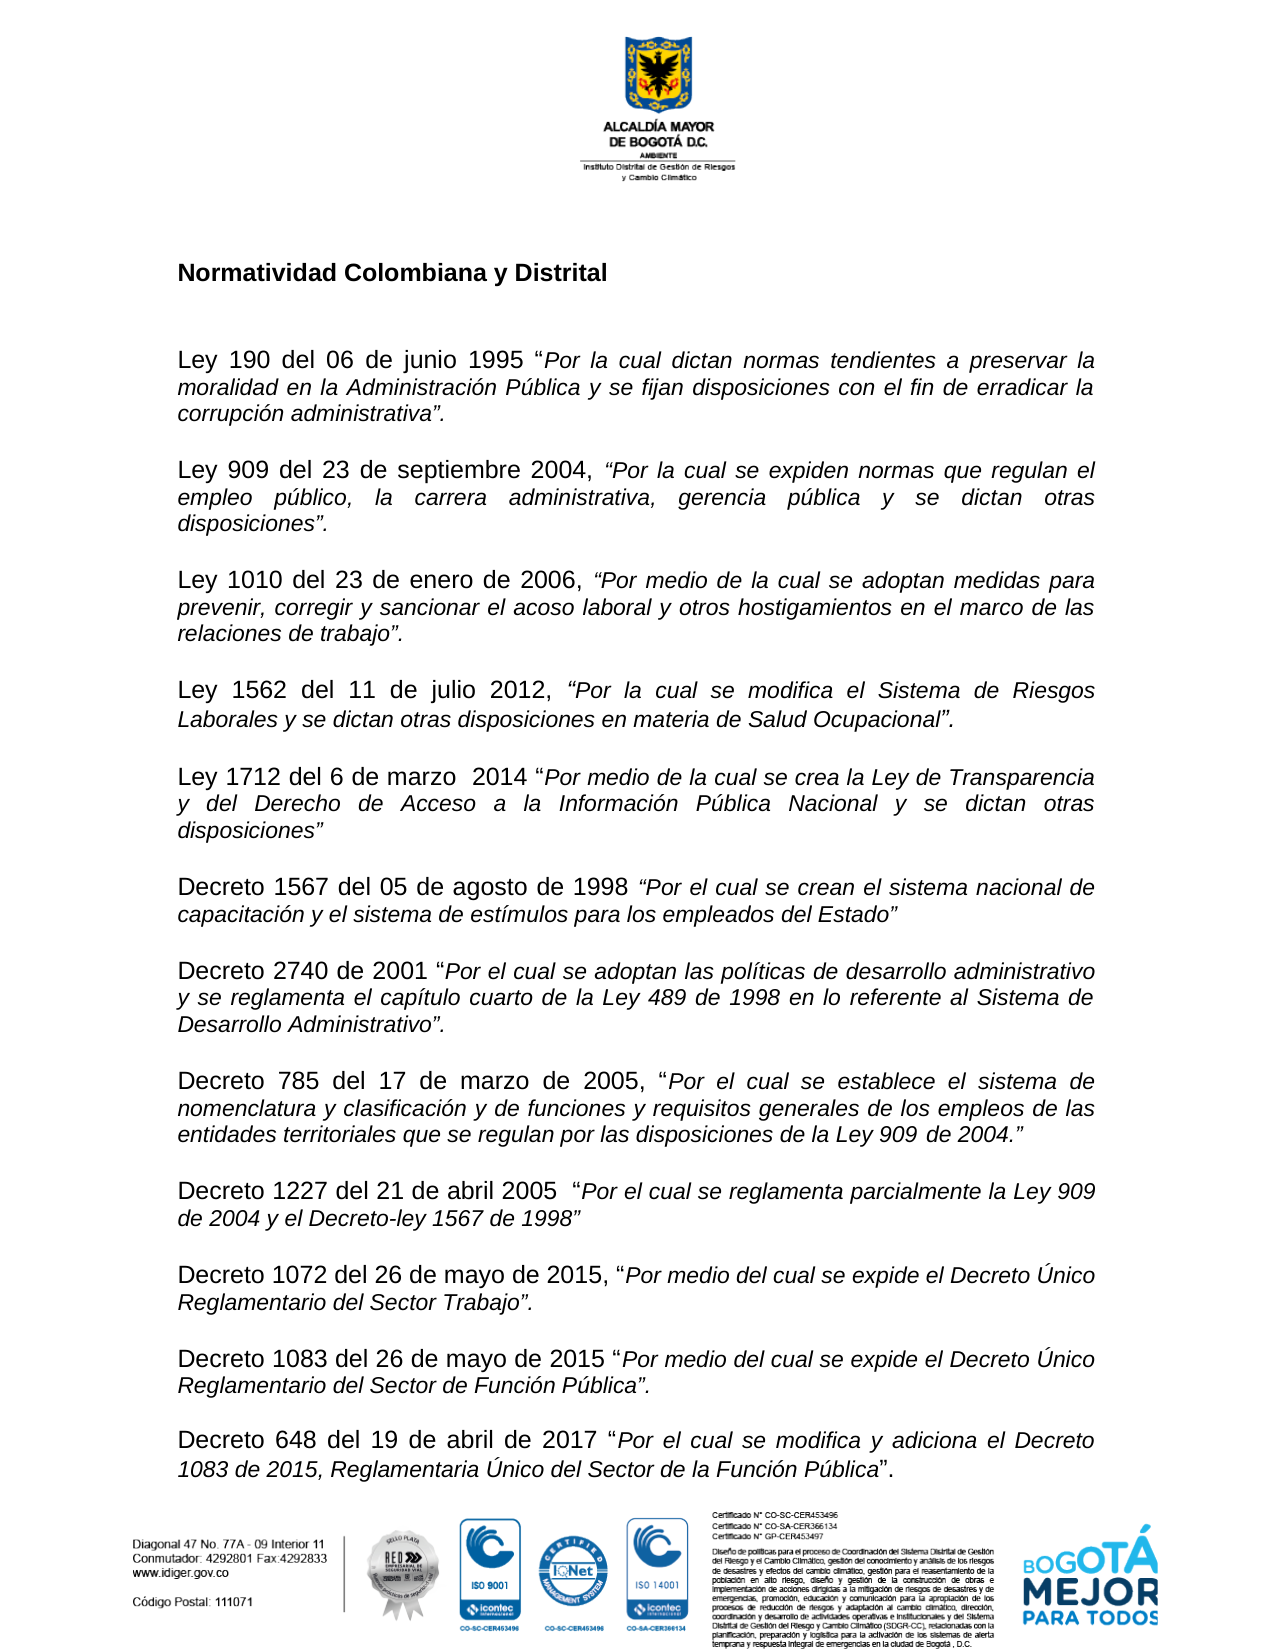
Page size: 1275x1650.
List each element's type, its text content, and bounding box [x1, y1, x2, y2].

text Decreto 648 del 19 de abril de 2017 “Por el cual se modifica y adiciona el Decreto 1083 de 2015, Reglamentaria Único del Sector de la Función Pública”. [177, 1425, 1098, 1483]
text Decreto 1567 del 05 de agosto de 1998 “Por el cual se crean el sistema nacional de capacitación y el sistema de estímulos para los empleados del Estado” [177, 872, 1098, 927]
text Decreto 2740 de 2001 “Por el cual se adoptan las políticas de desarrollo administrativo y se reglamenta el capítulo cuarto de la Ley 489 de 1998 en lo referente al Sistema de Desarrollo Administrativo”. [177, 956, 1098, 1037]
text Ley 1010 del 23 de enero de 2006, “Por medio de la cual se adoptan medidas para prevenir, corregir y sancionar el acoso laboral y otros hostigamientos en el marco de las relaciones de trabajo”. [177, 565, 1098, 647]
text Ley 1712 del 6 de marzo 2014 “Por medio de la cual se crea la Ley de Transparencia y del Derecho de Acceso a la Información Pública Nacional y se dictan otras disposiciones” [177, 762, 1098, 843]
text Ley 909 del 23 de septiembre 2004, “Por la cual se expiden normas que regulan el empleo público, la carrera administrativa, gerencia pública y se dictan otras disposiciones”. [177, 455, 1098, 536]
text Decreto 1227 del 21 de abril 2005 “Por el cual se reglamenta parcialmente la Ley 909 de 2004 y el Decreto-ley 1567 de 1998” [177, 1176, 1098, 1231]
picture [132, 1508, 1157, 1649]
text Ley 190 del 06 de junio 1995 “Por la cual dictan normas tendientes a preservar la moralidad en la Administración Pública y se fijan disposiciones con el fin de erradicar la corrupción administrativa”. [177, 345, 1098, 426]
text Decreto 785 del 17 de marzo de 2005, “Por el cual se establece el sistema de nomenclatura y clasificación y de funciones y requisitos generales de los empleos de las entidades territoriales que se regulan por las disposiciones de la Ley 909 de 2004.” [177, 1066, 1098, 1147]
text Decreto 1083 del 26 de mayo de 2015 “Por medio del cual se expide el Decreto Único Reglamentario del Sector de Función Pública”. [177, 1344, 1098, 1399]
picture [579, 36, 736, 181]
text Decreto 1072 del 26 de mayo de 2015, “Por medio del cual se expide el Decreto Único Reglamentario del Sector Trabajo”. [177, 1260, 1098, 1315]
text Ley 1562 del 11 de julio 2012, “Por la cual se modifica el Sistema de Riesgos Laborales y se dictan otras disposiciones en materia de Salud Ocupacional”. [177, 675, 1098, 733]
text Normatividad Colombiana y Distrital [177, 258, 1098, 287]
